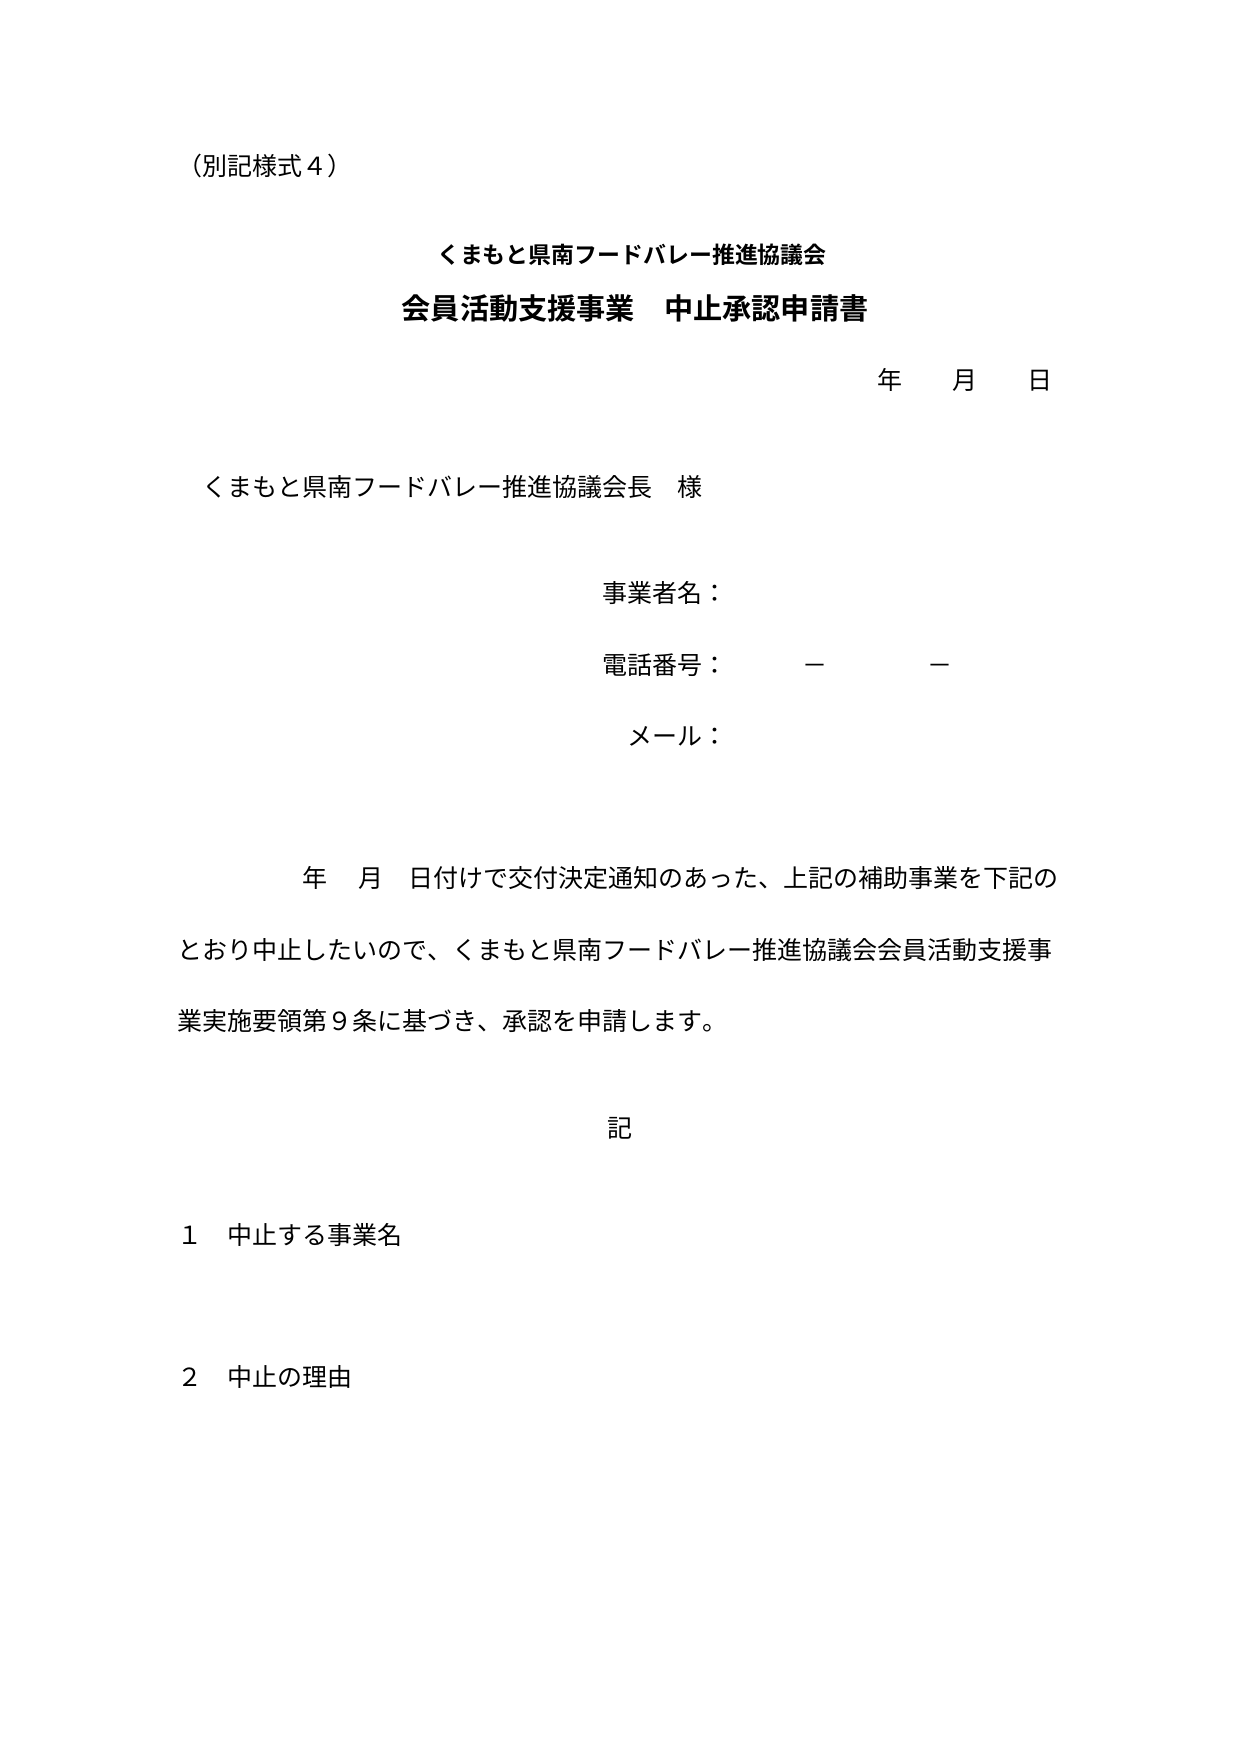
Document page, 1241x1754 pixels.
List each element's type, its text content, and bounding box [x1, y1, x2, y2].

text 電話番号： － － [177, 628, 1063, 699]
text 年 月 日 [177, 343, 1063, 414]
text 事業者名： [177, 556, 1063, 628]
text くまもと県南フードバレー推進協議会 [177, 236, 1063, 271]
text （別記様式４） [177, 129, 1063, 200]
text 記 [177, 1091, 1063, 1162]
text １ 中止する事業名 [177, 1198, 1063, 1269]
text くまもと県南フードバレー推進協議会長 様 [177, 449, 1063, 521]
text 年 月 日付けで交付決定通知のあった、上記の補助事業を下記のとおり中止したいので、くまもと県南フードバレー推進協議会会員活動支援事業実施要領第９条に基づき、承認を申請します。 [177, 841, 1063, 1055]
text メール： [177, 699, 1063, 770]
text ２ 中止の理由 [177, 1340, 1063, 1411]
text 会員活動支援事業 中止承認申請書 [177, 271, 1063, 343]
